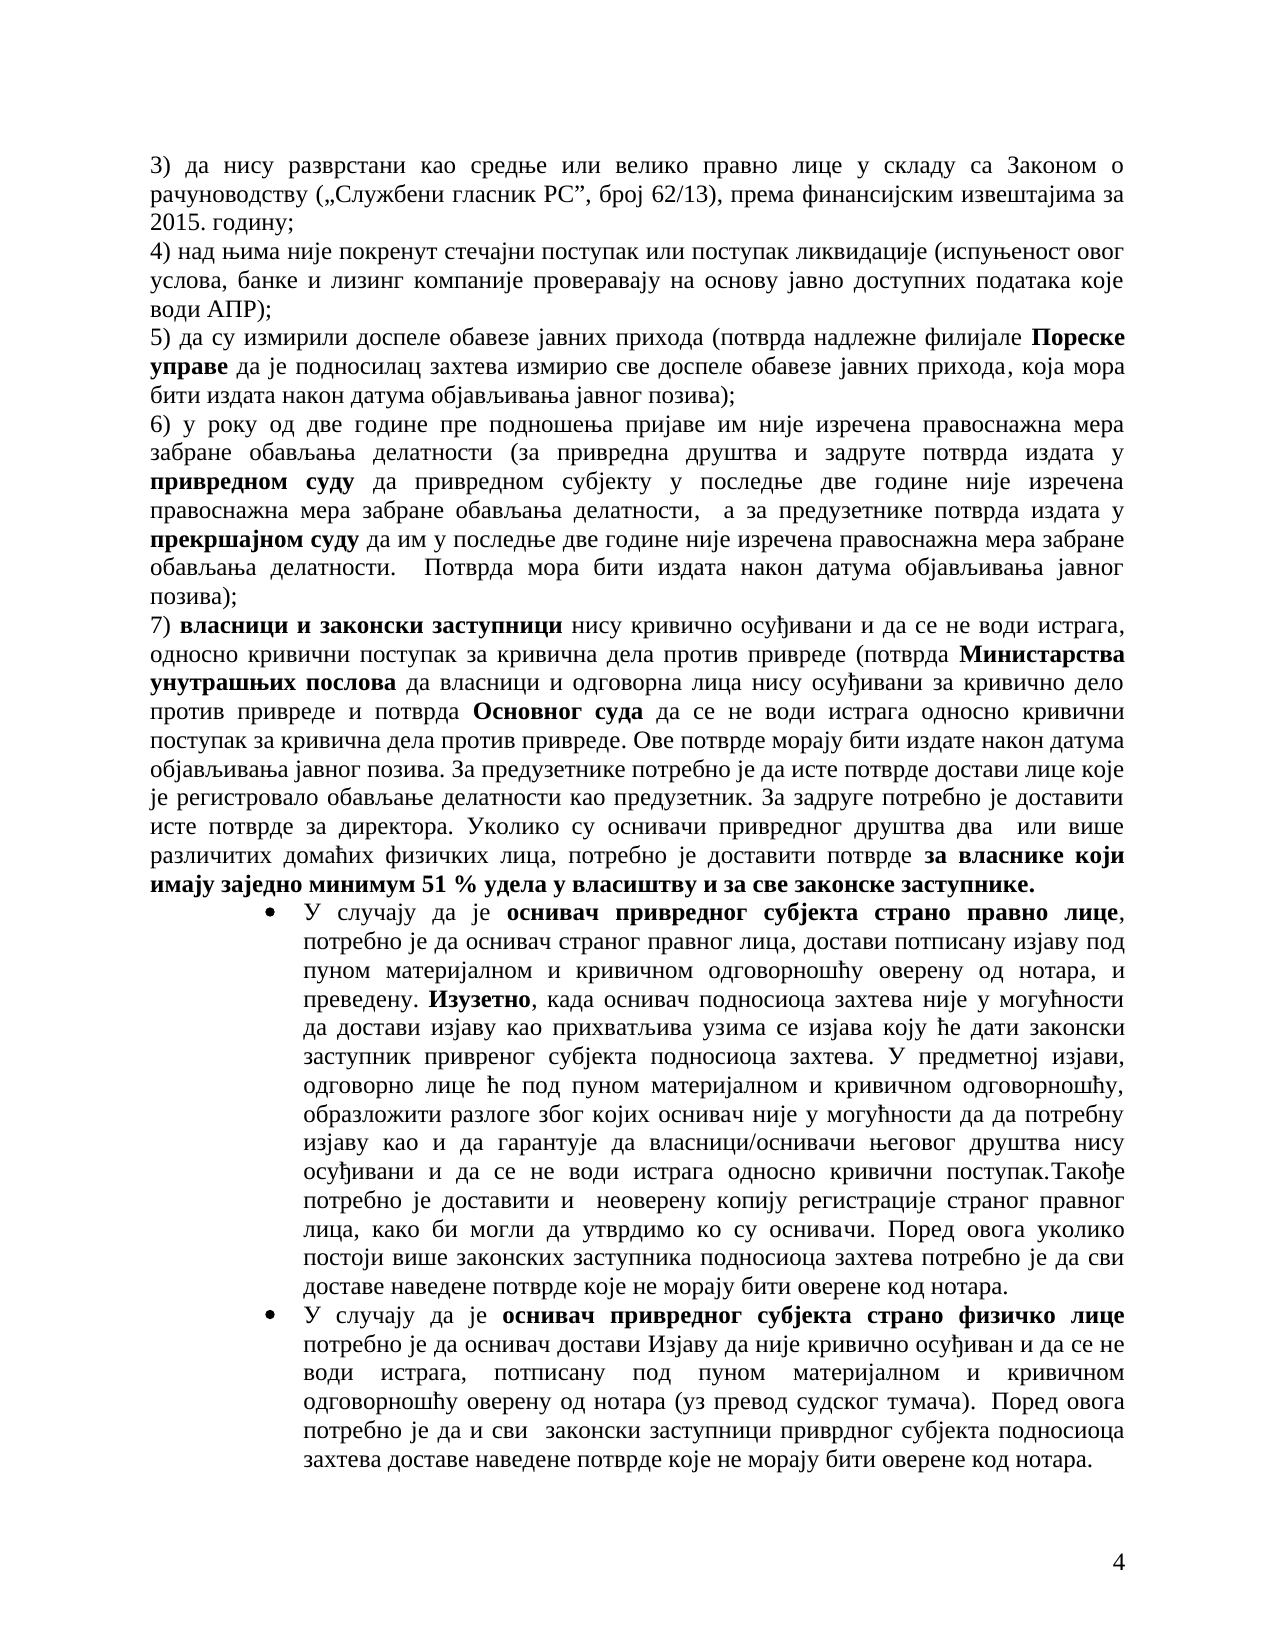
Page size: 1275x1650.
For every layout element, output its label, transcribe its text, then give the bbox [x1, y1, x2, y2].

text 3) да нису разврстани као средње или велико правно лице у складу са Законом о рачуноводству („Службени гласник РСˮ, број 62/13), према финансијским извештајима за 2015. годину; [150, 150, 1125, 236]
text 5) да су измирили доспеле обавезе јавних прихода (потврда надлежне филијале Пореске управе да је подносилац захтева измирио све доспеле обавезе јавних прихода, која мора бити издата након датума објављивања јавног позива); [150, 322, 1125, 409]
text 7) власници и законски заступници нису кривично осуђивани и да се не води истрага, односно кривични поступак за кривична дела против привреде (потврда Министарства унутрашњих послова да власници и одговорна лица нису осуђивани за кривично дело против привреде и потврда Основног суда да се не води истрага односно кривични поступак за кривична дела против привреде. Oве потврде морају бити издате након датума објављивања јавног позива. За предузетнике потребно је да исте потврде достави лице које је регистровало обављање делатности као предузетник. За задруге потребно је доставити исте потврде за директора. Уколико су оснивачи привредног друштва два или више различитих домаћих физичких лица, потребно је доставити потврде за власнике који имају заједно минимум 51 % удела у власиштву и за све законске заступнике. [150, 610, 1125, 897]
list У случају да је оснивач привредног субјекта страно физичко лице потребно је да оснивач достави Изјаву да није кривично осуђиван и да се не води истрага, потписану под пуном материјалном и кривичном одговорношћу оверену од нотара (уз превод судског тумача). Поред овога потребно је да и сви законски заступници приврдног субјекта подносиоца захтева доставе наведене потврде које не морају бити оверене код нотара. [266, 1300, 1125, 1473]
list У случају да је оснивач привредног субјекта страно правно лице, потребно је да оснивач страног правног лица, достави потписану изјаву под пуном материјалном и кривичном одговорношћу оверену од нотара, и преведену. Изузетно, када оснивач подносиоца захтева није у могућности да достави изјаву као прихватљива узима се изјава коју ће дати законски заступник привреног субјекта подносиоца захтева. У предметној изјави, одговорно лице ће под пуном материјалном и кривичном одговорношћу, образложити разлоге због којих оснивач није у могућности да да потребну изјаву као и да гарантује да власници/оснивачи његовог друштва нису осуђивани и да се не води истрага односно кривични поступак.Такође потребно је доставити и неоверену копију регистрације страног правног лица, како би могли да утврдимо ко су оснивачи. Поред овога уколико постоји више законских заступника подносиоца захтева потребно је да сви доставе наведене потврде које не морају бити оверене код нотара. [266, 897, 1125, 1300]
text 4) над њима није покренут стечајни поступак или поступак ликвидације (испуњеност овог услова, банке и лизинг компаније проверавају на основу јавно доступних података које води АПР); [150, 236, 1125, 322]
text 6) у року од две године пре подношења пријаве им није изречена правоснажна мера забране обављања делатности (за привредна друштва и задруте потврда издата у привредном суду да привредном субјекту у последње две године није изречена правоснажна мера забране обављања делатности, а за предузетнике потврда издата у прекршајном суду да им у последње две године није изречена правоснажна мера забране обављања делатности. Потврда мора бити издата након датума објављивања јавног позива); [150, 409, 1125, 610]
